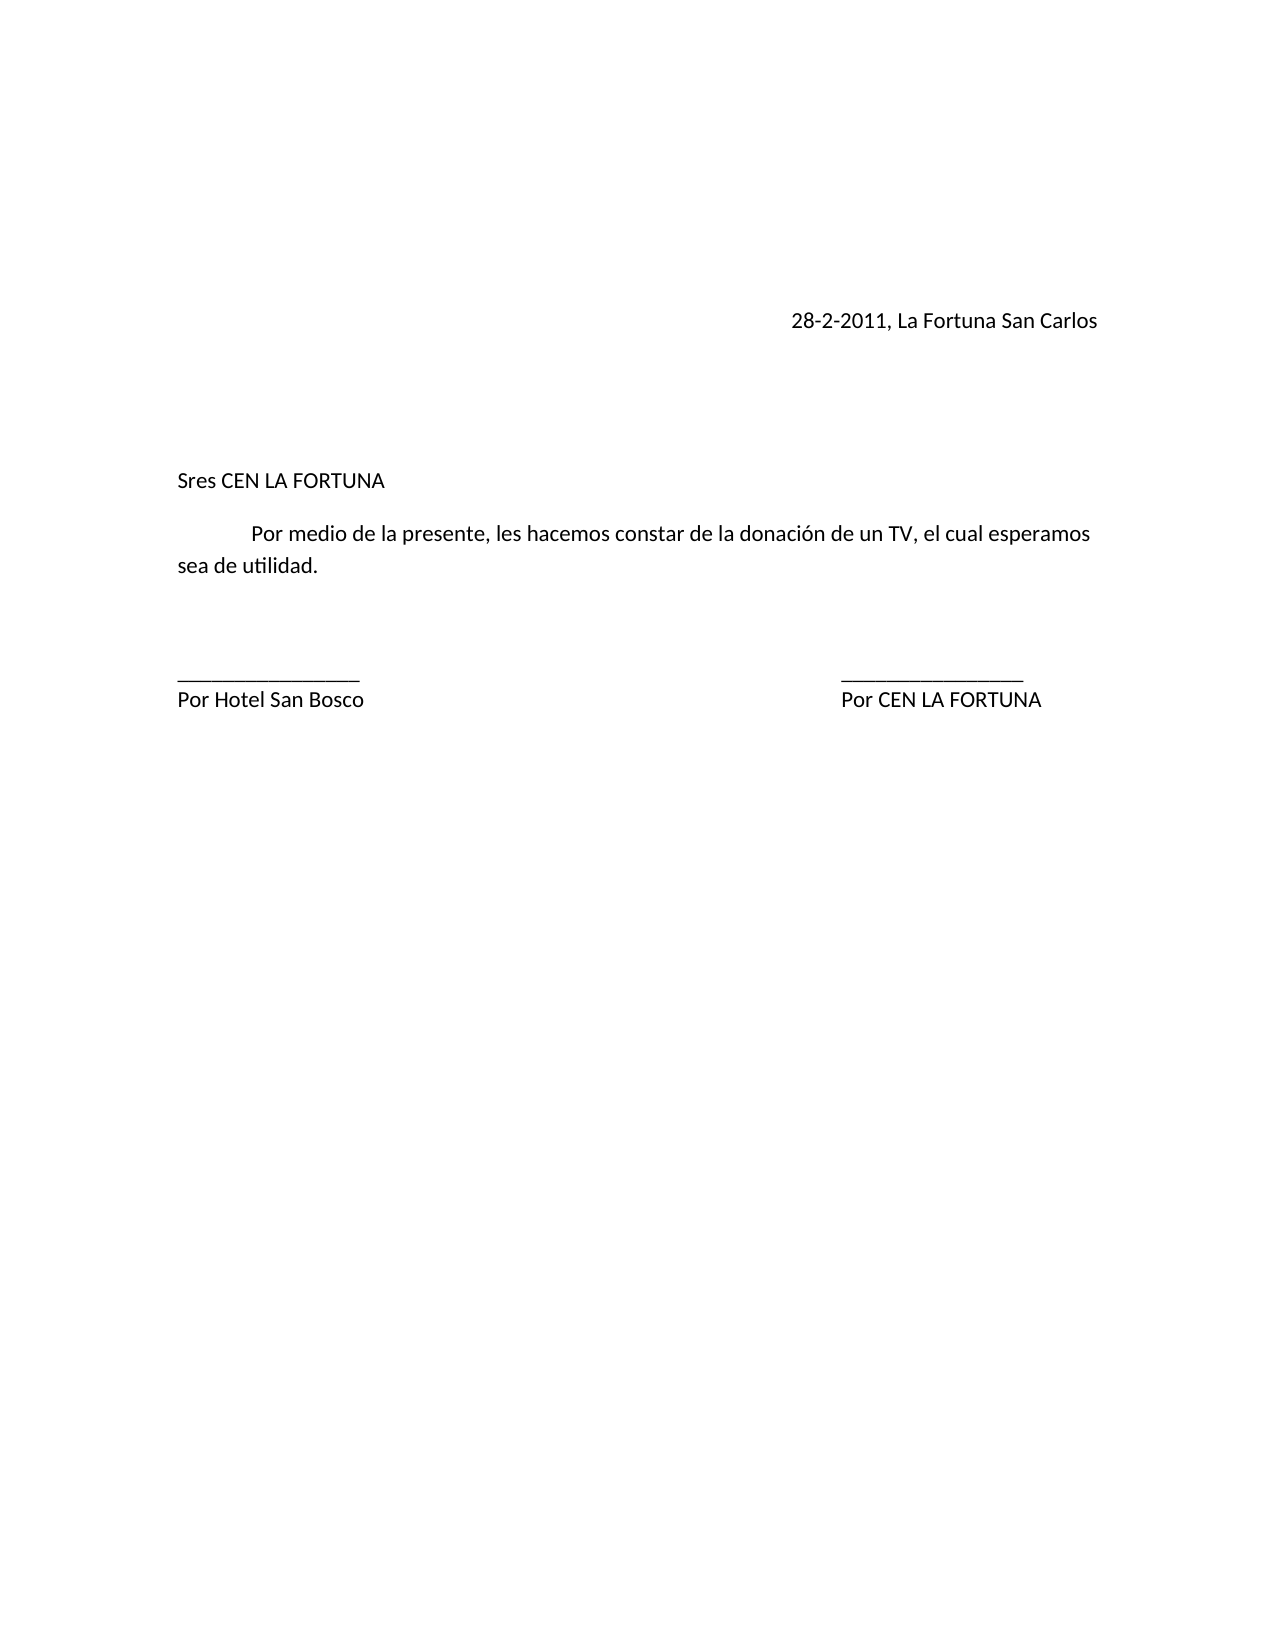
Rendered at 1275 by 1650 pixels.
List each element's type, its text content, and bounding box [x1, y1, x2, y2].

text Sres CEN LA FORTUNA [177, 466, 1098, 494]
text Por medio de la presente, les hacemos constar de la donación de un TV, el cual esperamos sea de utilidad. [177, 519, 1098, 579]
text Por Hotel San Bosco Por CEN LA FORTUNA [177, 685, 1098, 713]
text 28-2-2011, La Fortuna San Carlos [177, 307, 1098, 335]
text ________________ ________________ [177, 657, 1098, 685]
